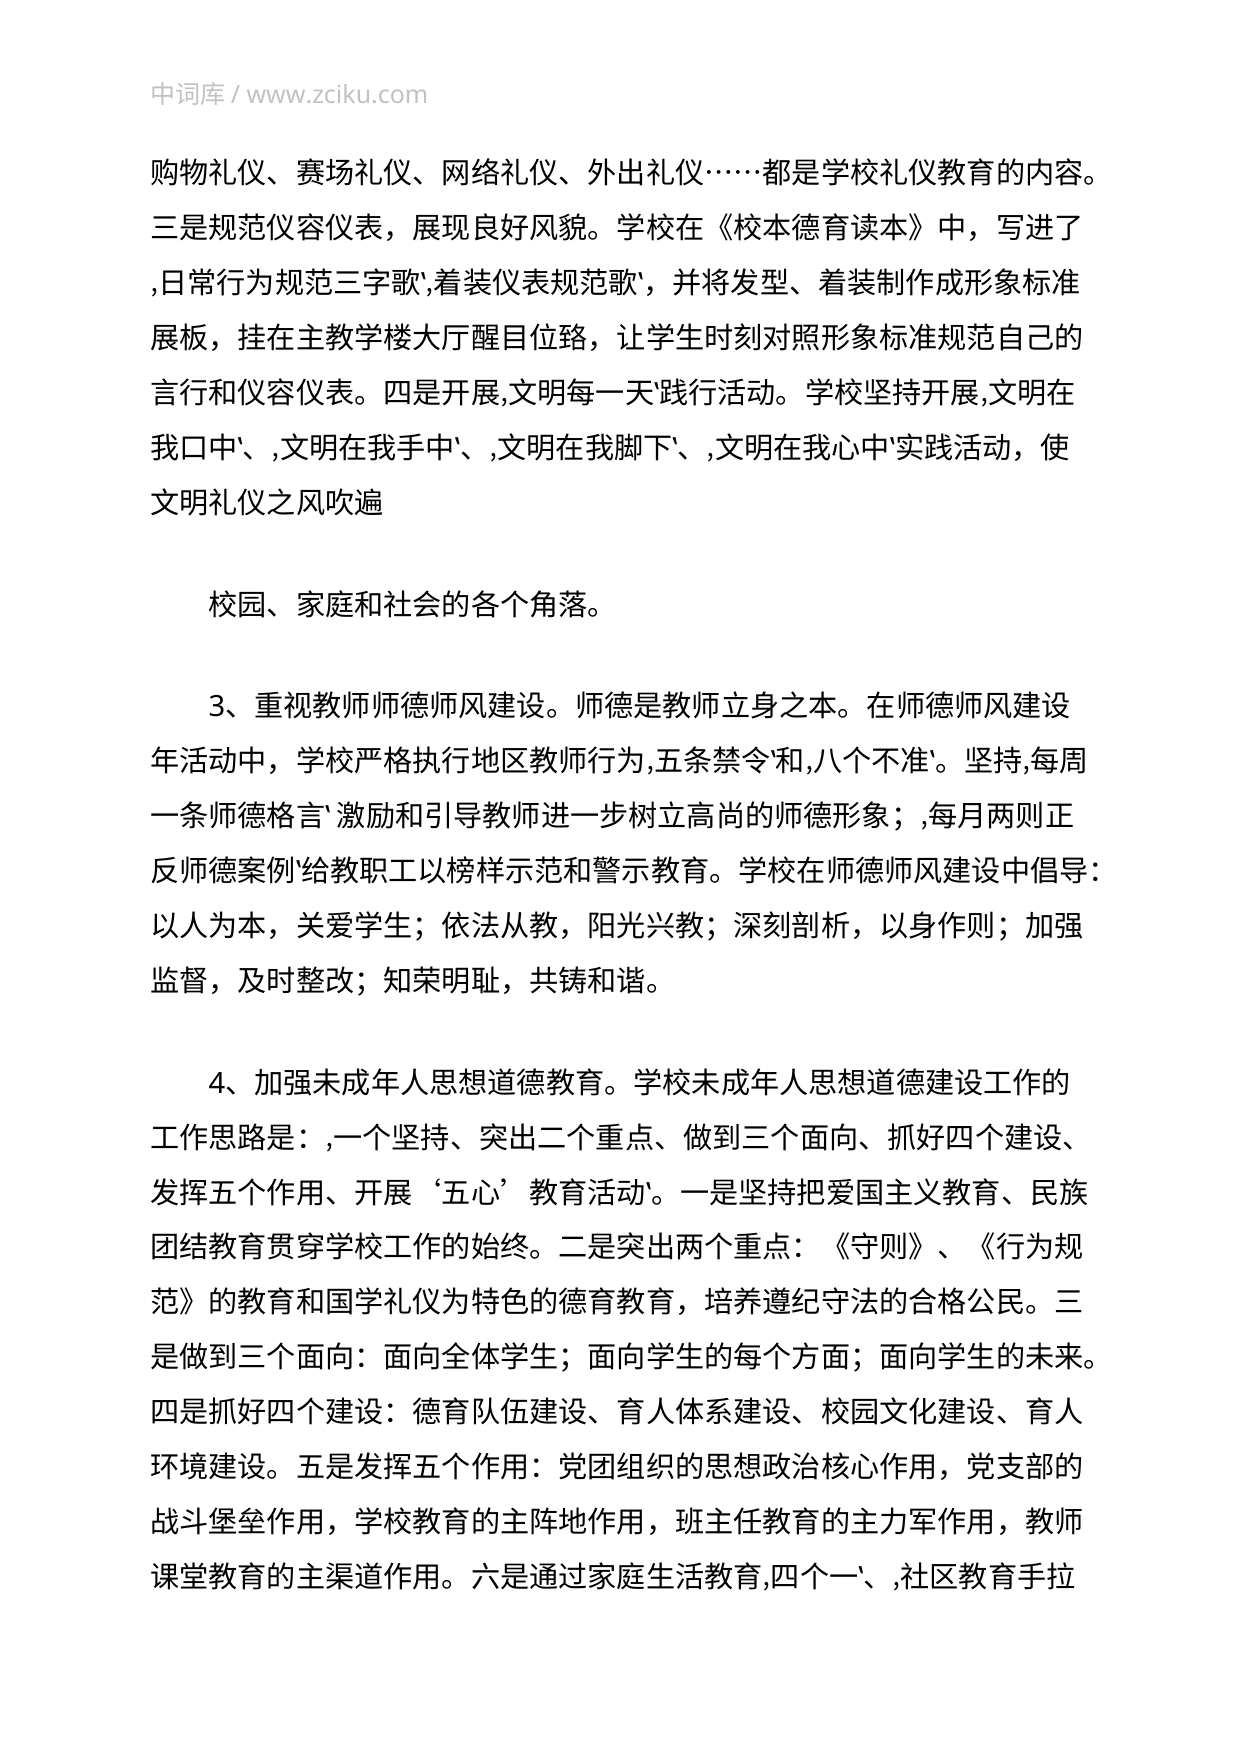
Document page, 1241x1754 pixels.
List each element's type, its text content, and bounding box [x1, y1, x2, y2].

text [150, 1059, 1090, 1596]
text 3、重视教师师德师风建设。师德是教师立身之本。在师德师风建设年活动中，学校严格执行地区教师行为‚五条禁令‛和‚八个不准‛。坚持‚每周一条师德格言‛ 激励和引导教师进一步树立高尚的师德形象；‚每月两则正反师德案例‛给教职工以榜样示范和警示教育。学校在师德师风建设中倡导：以人为本，关爱学生；依法从教，阳光兴教；深刻剖析，以身作则；加强监督，及时整改；知荣明耻，共铸和谐。 [150, 683, 1090, 1000]
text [150, 150, 1090, 522]
text 校园、家庭和社会的各个角落。 [150, 581, 1090, 623]
